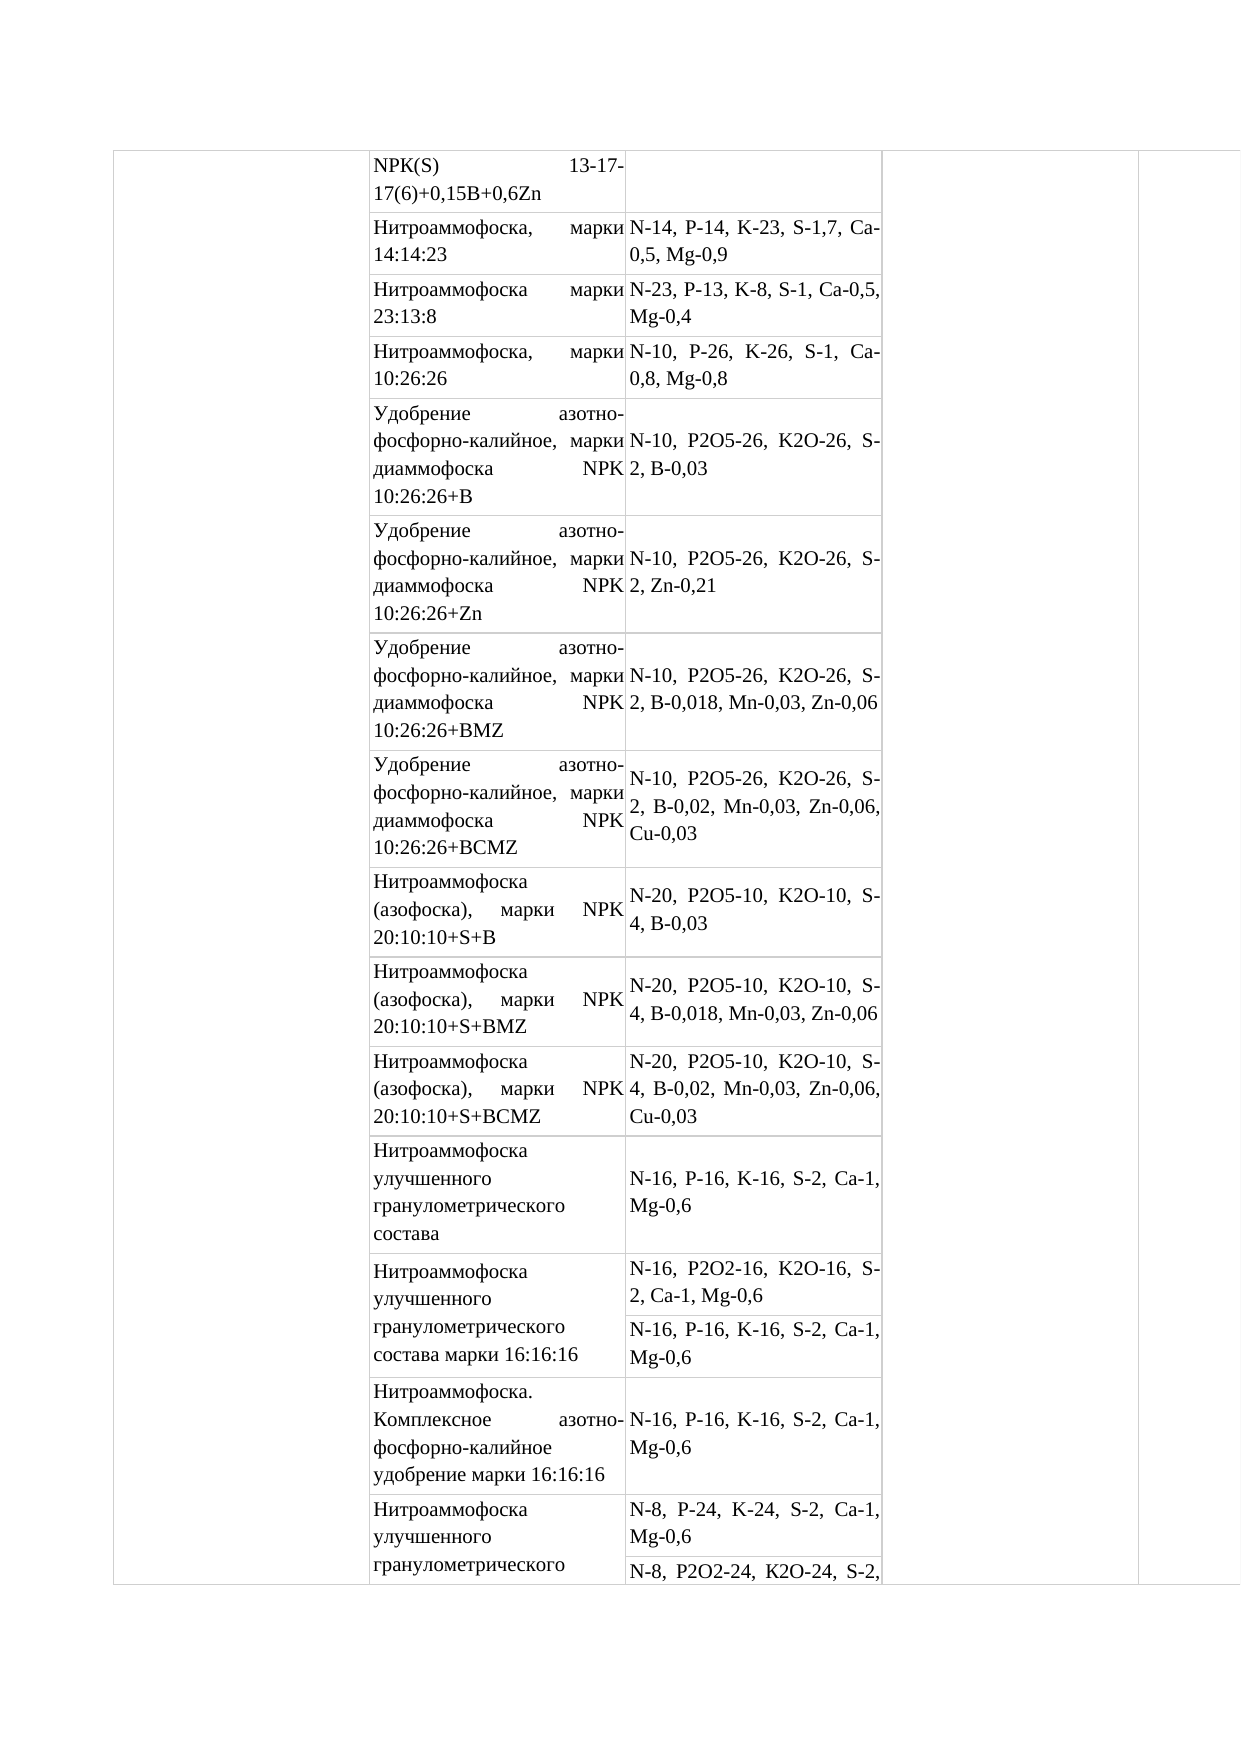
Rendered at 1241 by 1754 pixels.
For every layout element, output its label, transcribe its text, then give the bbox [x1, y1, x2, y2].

table_cell Нитроаммофоска (азофоска), марки NPK 20:10:10+S+B [370, 868, 625, 956]
table_cell Нитроаммофоска. Комплексное азотно-фосфорно-калийное удобрение марки 16:16:16 [370, 1378, 625, 1494]
table_cell Нитроаммофоска улучшенного гранулометрического состава [370, 1137, 625, 1253]
table_cell N-20, P2O5-10, K2O-10, S-4, B-0,03 [626, 868, 881, 956]
table_cell Нитроаммофоска (азофоска), марки NPK 20:10:10+S+BMZ [370, 958, 625, 1046]
table_cell N-16, P-16, K-16, S-2, Ca-1, Mg-0,6 [626, 1137, 881, 1253]
table_cell N-10, P2O5-26, K2O-26, S-2, B-0,018, Mn-0,03, Zn-0,06 [626, 634, 881, 749]
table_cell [626, 151, 881, 212]
table_cell N-10, P2O5-26, K2O-26, S-2, B-0,03 [626, 399, 881, 515]
table_cell N-16, P-16, K-16, S-2, Ca-1, Mg-0,6 [626, 1316, 881, 1377]
table_cell N-14, P-14, K-23, S-1,7, Ca-0,5, Mg-0,9 [626, 213, 881, 274]
table_cell Нитроаммофоска улучшенного гранулометрического состава марки 8:24:24 [370, 1495, 625, 1584]
table_cell Нитроаммофоска, марки 10:26:26 [370, 337, 625, 398]
table_cell N-20, P2O5-10, K2O-10, S-4, B-0,018, Mn-0,03, Zn-0,06 [626, 958, 881, 1046]
table_cell N-10, P-26, K-26, S-1, Ca-0,8, Mg-0,8 [626, 337, 881, 398]
table_cell N-20, P2O5-10, K2O-10, S-4, B-0,02, Mn-0,03, Zn-0,06, Cu-0,03 [626, 1047, 881, 1135]
table_cell Удобрение азотно-фосфорно-калийное, марки диаммофоска NPK 10:26:26+B [370, 399, 625, 515]
table_cell Нитроаммофоска, марки 14:14:23 [370, 213, 625, 274]
table_cell Удобрение азотно-фосфорно-калийное, марки диаммофоска NPK 10:26:26+BCMZ [370, 751, 625, 867]
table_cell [370, 151, 625, 212]
table_cell Нитроаммофоска марки 23:13:8 [370, 275, 625, 336]
table_cell N-23, P-13, K-8, S-1, Ca-0,5, Mg-0,4 [626, 275, 881, 336]
table_cell N-10, P2O5-26, K2O-26, S-2, B-0,02, Mn-0,03, Zn-0,06, Cu-0,03 [626, 751, 881, 867]
table_cell N-16, P2O2-16, K2O-16, S-2, Ca-1, Mg-0,6 [626, 1254, 881, 1314]
table_cell Удобрение азотно-фосфорно-калийное, марки диаммофоска NPK 10:26:26+BMZ [370, 634, 625, 749]
table_cell N-10, P2O5-26, K2O-26, S-2, Zn-0,21 [626, 516, 881, 632]
table_cell Удобрение азотно-фосфорно-калийное, марки диаммофоска NPK 10:26:26+Zn [370, 516, 625, 632]
table_cell Нитроаммофоска улучшенного гранулометрического состава марки 16:16:16 [370, 1254, 625, 1377]
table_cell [626, 1557, 881, 1584]
table_cell N-8, P-24, K-24, S-2, Ca-1, Mg-0,6 [626, 1495, 881, 1556]
table_cell Нитроаммофоска (азофоска), марки NPK 20:10:10+S+BCMZ [370, 1047, 625, 1135]
table_cell N-16, P-16, K-16, S-2, Ca-1, Mg-0,6 [626, 1378, 881, 1494]
